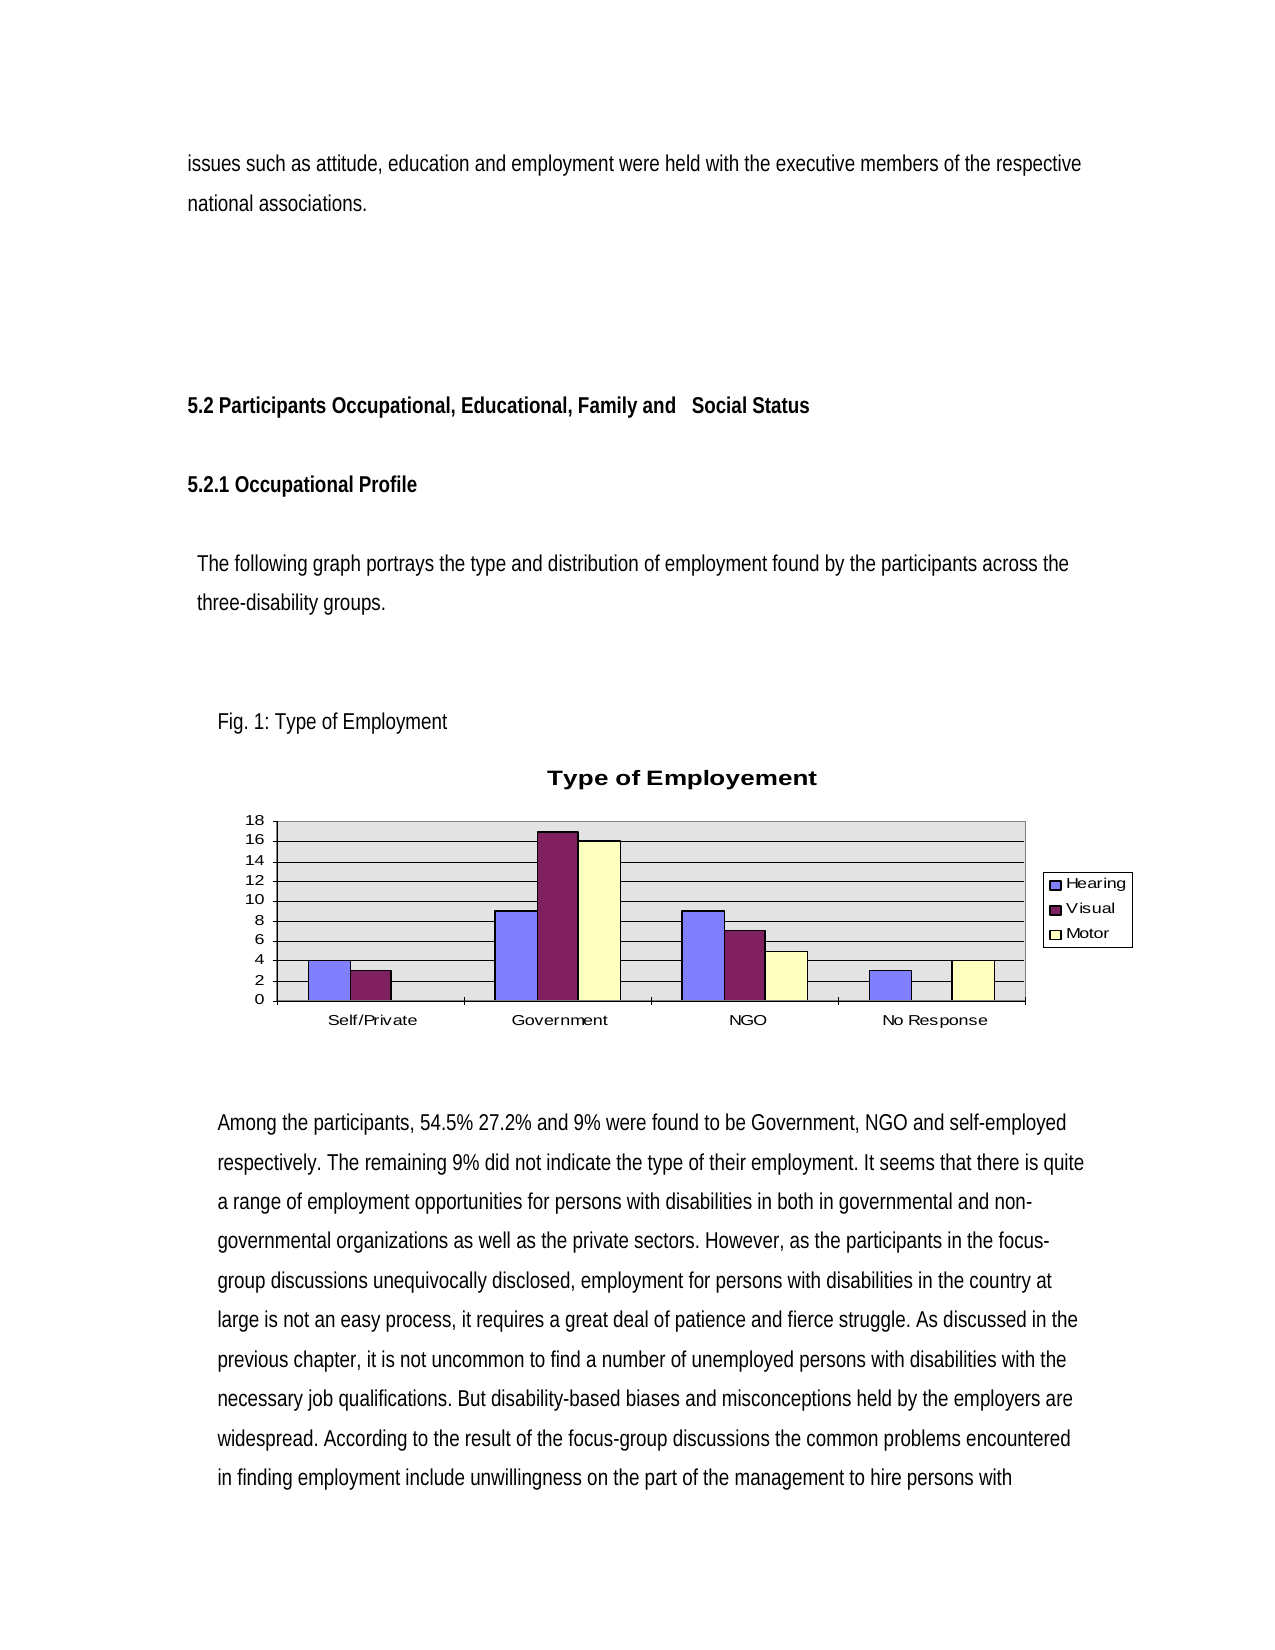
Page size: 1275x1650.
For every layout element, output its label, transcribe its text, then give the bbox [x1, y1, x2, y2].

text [187, 150, 1087, 216]
text 5.2 Participants Occupational, Educational, Family and Social Status [187, 392, 1087, 418]
text 5.2.1 Occupational Profile [187, 471, 1087, 497]
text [217, 1109, 1087, 1491]
text The following graph portrays the type and distribution of employment found by the participants across the three-disability groups. [197, 550, 1087, 616]
text Fig. 1: Type of Employment [217, 708, 1087, 734]
